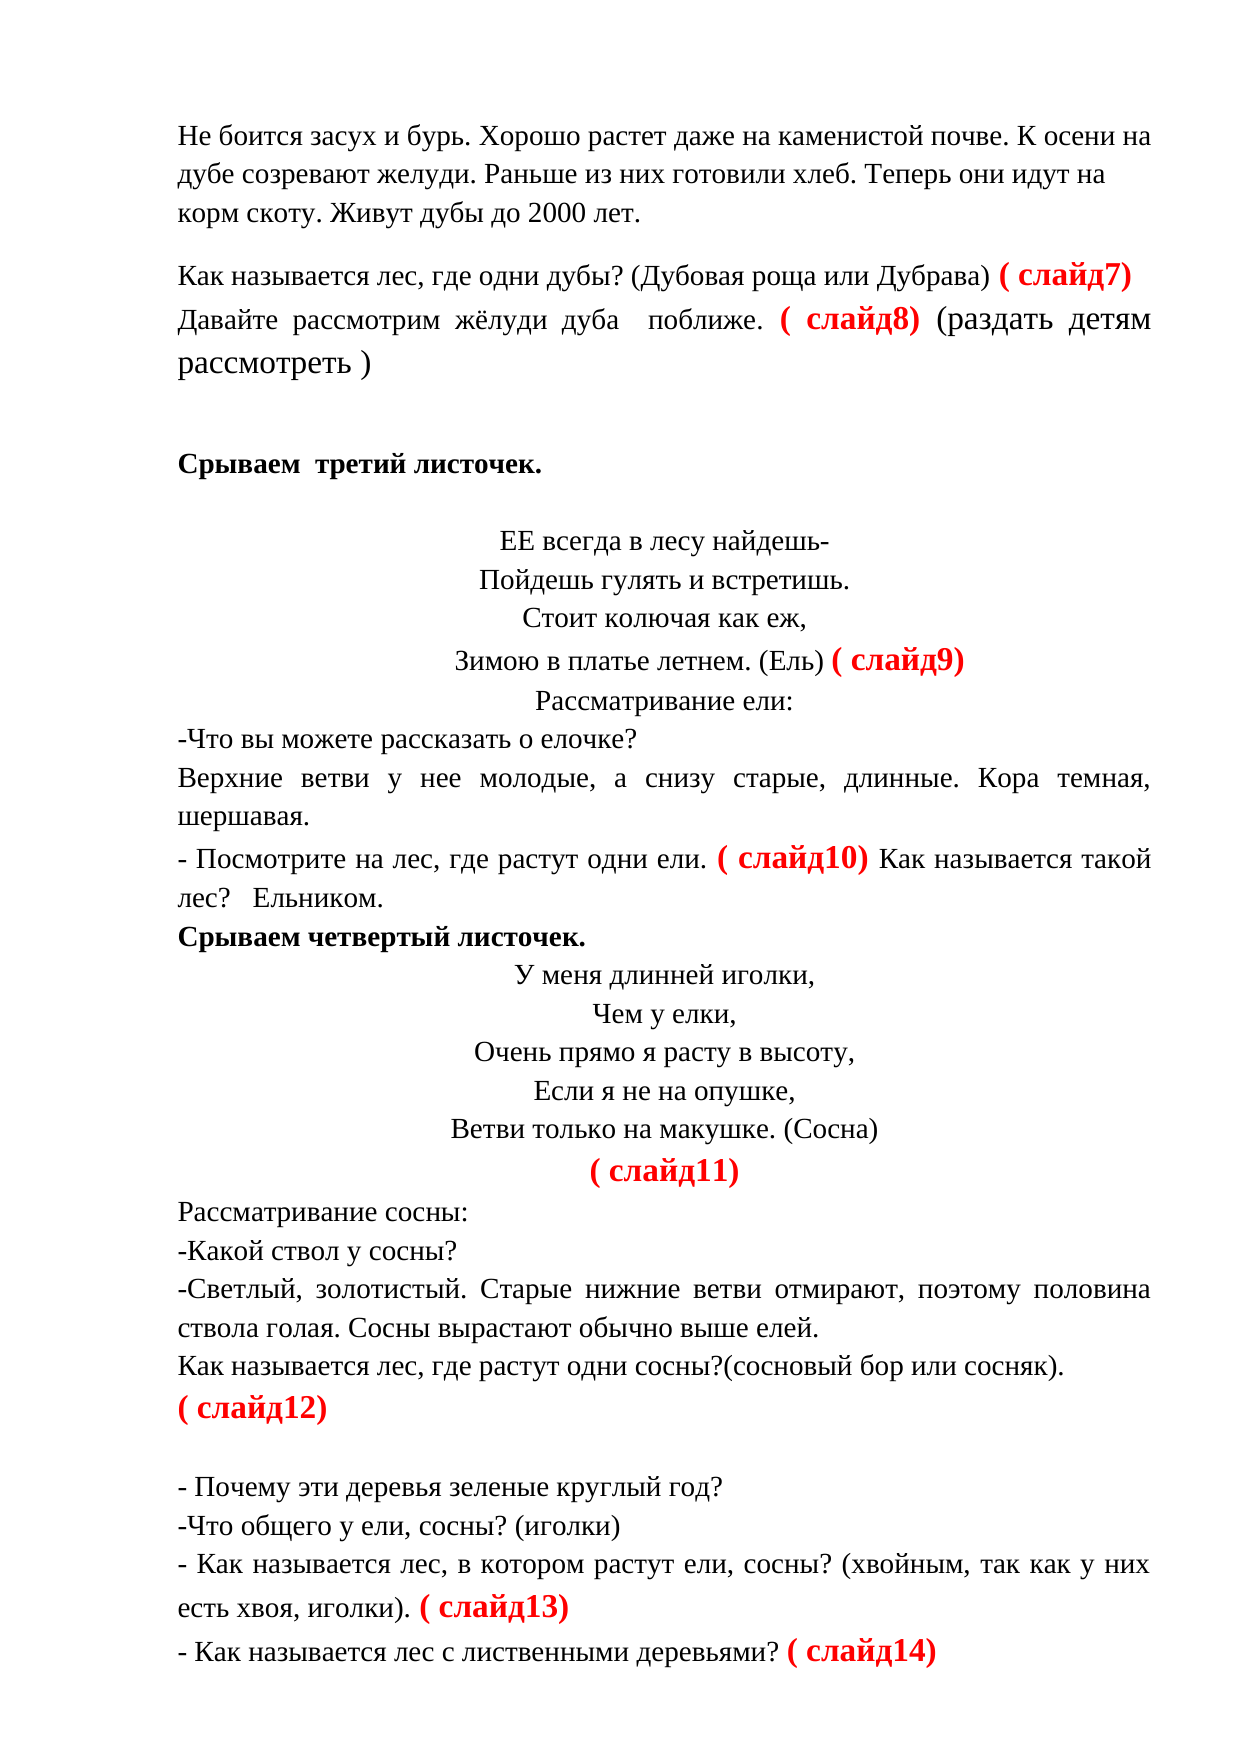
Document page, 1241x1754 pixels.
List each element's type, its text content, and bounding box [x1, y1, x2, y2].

list - Как называется лес с лиственными деревьями? ( слайд14) [177, 1630, 1152, 1668]
list Рассматривание ели: [177, 683, 1152, 716]
list - Посмотрите на лес, где растут одни ели. ( слайд10) Как называется такой лес? Ельником. [177, 837, 1152, 914]
list ( слайд12) [177, 1387, 1152, 1425]
list ( слайд11) [177, 1150, 1152, 1188]
list Как называется лес, где одни дубы? (Дубовая роща или Дубрава) ( слайд7) [177, 254, 1152, 293]
list Пойдешь гулять и встретишь. [177, 562, 1152, 595]
list - Как называется лес, в котором растут ели, сосны? (хвойным, так как у них есть хвоя, иголки). ( слайд13) [177, 1547, 1152, 1624]
list Если я не на опушке, [177, 1073, 1152, 1107]
list Стоит колючая как еж, [177, 600, 1152, 634]
list Срываем четвертый листочек. [177, 919, 1152, 952]
list Очень прямо я расту в высоту, [177, 1034, 1152, 1068]
list -Светлый, золотистый. Старые нижние ветви отмирают, поэтому половина ствола голая. Сосны вырастают обычно выше елей. [177, 1271, 1152, 1343]
list У меня длинней иголки, [177, 957, 1152, 991]
list Срываем третий листочек. [177, 446, 1152, 480]
list -Какой ствол у сосны? [177, 1233, 1152, 1266]
list -Что общего у ели, сосны? (иголки) [177, 1508, 1152, 1542]
list -Что вы можете рассказать о елочке? [177, 721, 1152, 755]
list Рассматривание сосны: [177, 1194, 1152, 1228]
list Зимою в платье летнем. (Ель) ( слайд9) [177, 639, 1152, 677]
list Верхние ветви у нее молодые, а снизу старые, длинные. Кора темная, шершавая. [177, 760, 1152, 832]
list Чем у елки, [177, 996, 1152, 1029]
list Давайте рассмотрим жёлуди дуба поближе. ( слайд8) (раздать детям рассмотреть ) [177, 299, 1152, 381]
text Не боится засух и бурь. Хорошо растет даже на каменистой почве. К осени на дубе созревают желуди. Раньше из них готовили хлеб. Теперь они идут на корм скоту. Живут дубы до 2000 лет. [177, 118, 1152, 229]
list ЕЕ всегда в лесу найдешь- [177, 523, 1152, 557]
list - Почему эти деревья зеленые круглый год? [177, 1469, 1152, 1503]
list Ветви только на макушке. (Сосна) [177, 1112, 1152, 1145]
list Как называется лес, где растут одни сосны?(сосновый бор или сосняк). [177, 1348, 1152, 1382]
